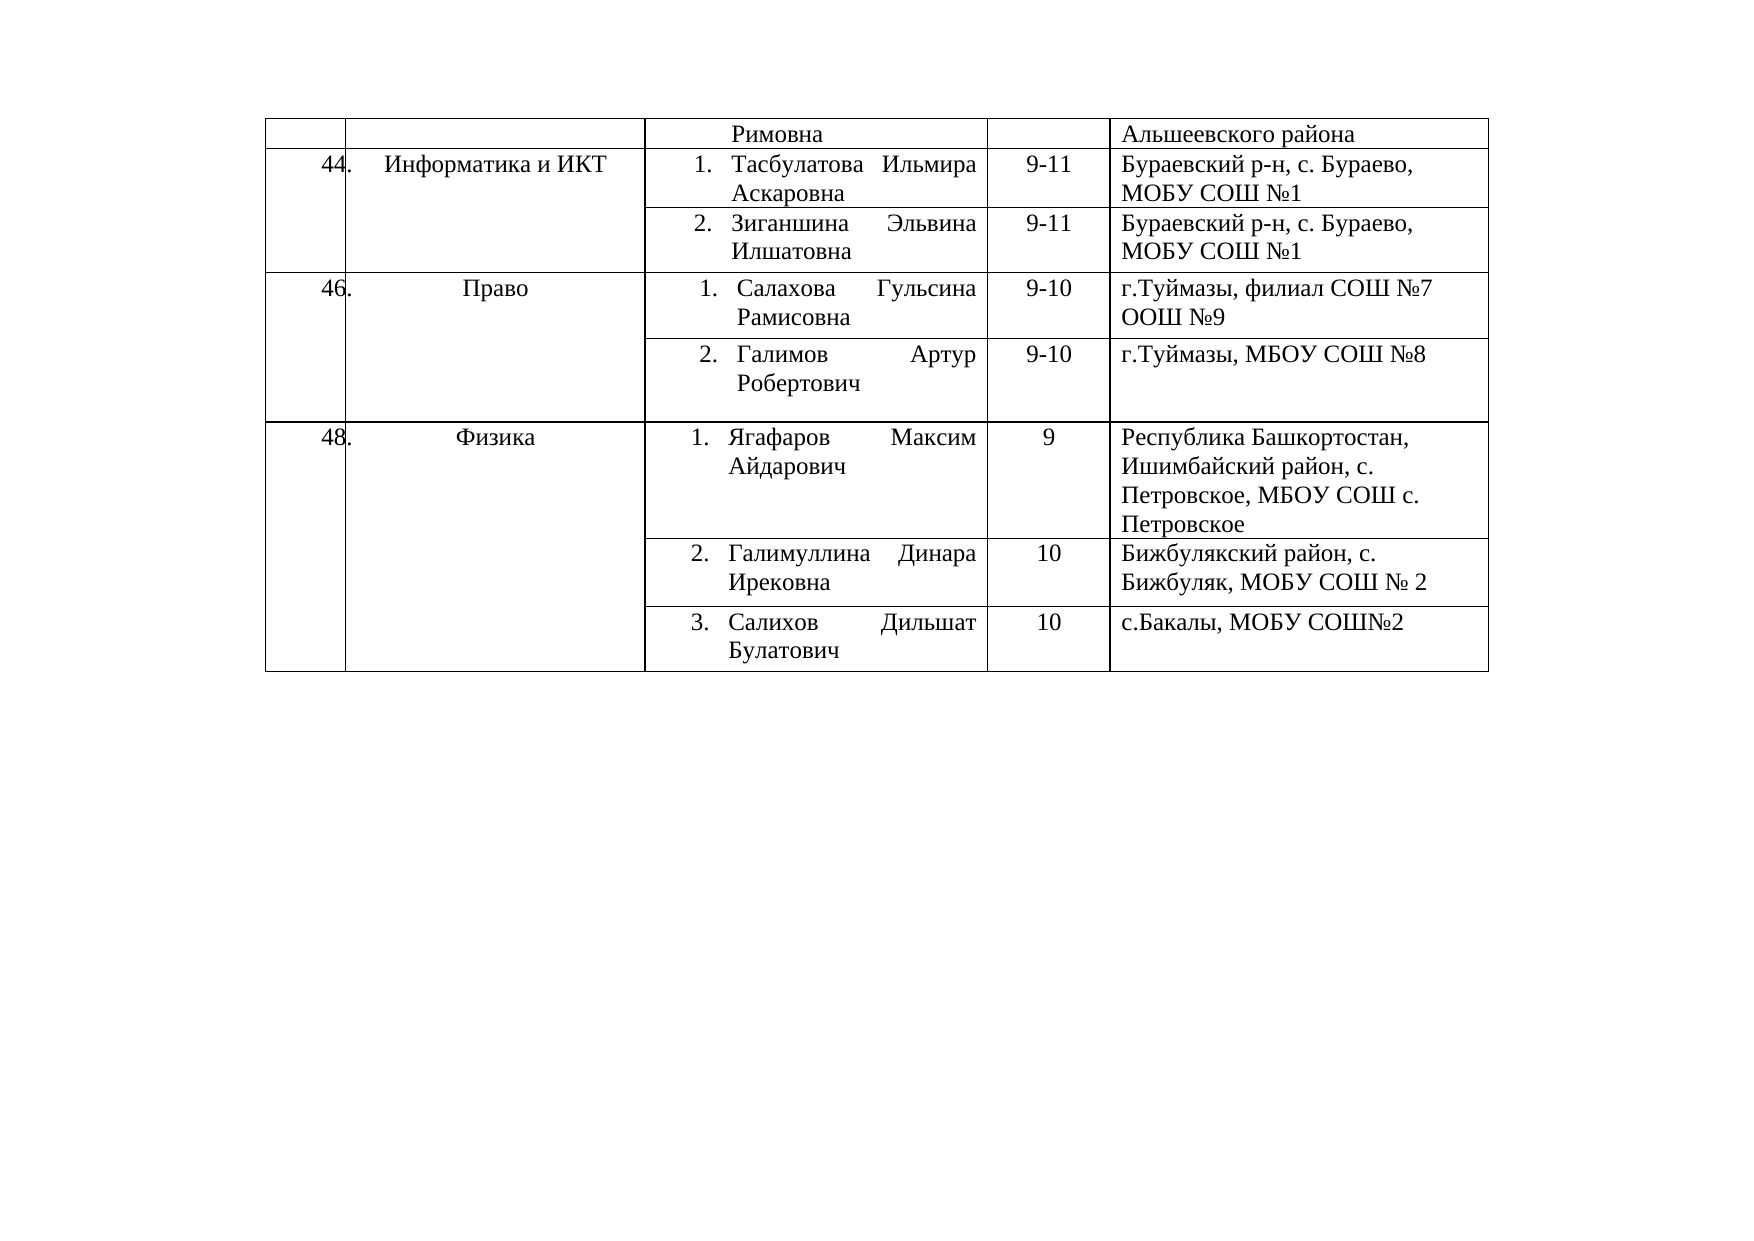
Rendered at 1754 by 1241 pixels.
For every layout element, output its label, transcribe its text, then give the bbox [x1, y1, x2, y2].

table_cell Галимов Артур Робертович [646, 339, 987, 421]
table_cell 9-10 [988, 339, 1109, 421]
table_cell [266, 149, 345, 272]
table_cell Бижбулякский район, с. Бижбуляк, МОБУ СОШ № 2 [1111, 539, 1488, 606]
table_cell 9-11 [988, 149, 1109, 207]
table_cell Республика Башкортостан, Ишимбайский район, с. Петровское, МБОУ СОШ с. Петровское [1111, 423, 1488, 537]
table_cell г.Туймазы, МБОУ СОШ №8 [1111, 339, 1488, 421]
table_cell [1111, 119, 1488, 148]
table_cell Ягафаров Максим Айдарович [646, 423, 987, 537]
table_cell Салахова Гульсина Рамисовна [646, 273, 987, 338]
table_cell 10 [988, 607, 1109, 671]
table_cell 9-10 [988, 273, 1109, 338]
table_cell г.Туймазы, филиал СОШ №7 ООШ №9 [1111, 273, 1488, 338]
table_cell Тасбулатова Ильмира Аскаровна [646, 149, 987, 207]
table_cell Физика [346, 423, 644, 671]
table_cell [266, 273, 345, 421]
table_cell Информатика и ИКТ [346, 149, 644, 272]
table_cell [646, 119, 987, 148]
table_cell 10 [988, 539, 1109, 606]
table_cell 9-11 [988, 208, 1109, 272]
table_cell 11 [988, 119, 1109, 148]
table_cell Зиганшина Эльвина Илшатовна [646, 208, 987, 272]
table_cell Салихов Дильшат Булатович [646, 607, 987, 671]
table_cell 9 [988, 423, 1109, 537]
table_cell [266, 423, 345, 671]
table_cell с.Бакалы, МОБУ СОШ№2 [1111, 607, 1488, 671]
table_cell Право [346, 273, 644, 421]
table_cell Бураевский р-н, с. Бураево, МОБУ СОШ №1 [1111, 208, 1488, 272]
table_cell Галимуллина Динара Ирековна [646, 539, 987, 606]
table_cell Бураевский р-н, с. Бураево, МОБУ СОШ №1 [1111, 149, 1488, 207]
